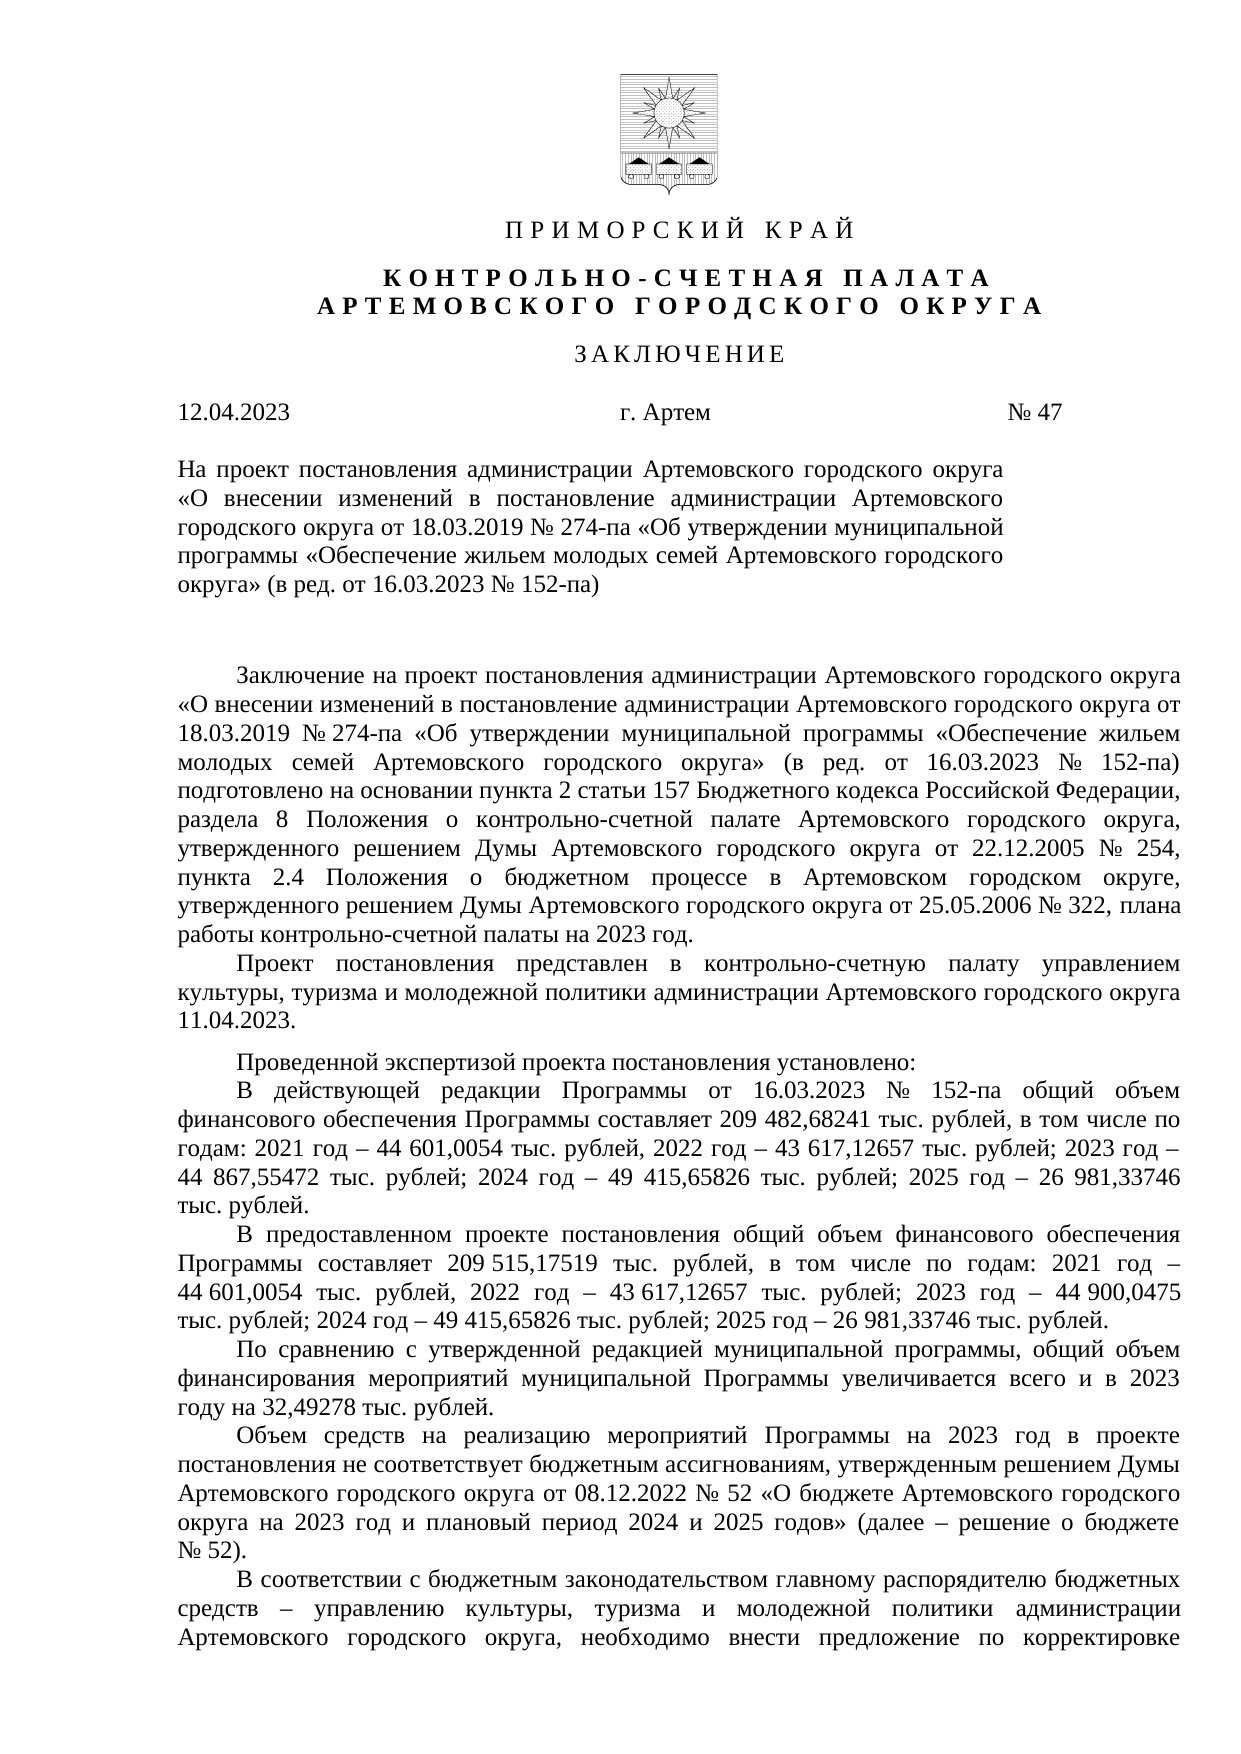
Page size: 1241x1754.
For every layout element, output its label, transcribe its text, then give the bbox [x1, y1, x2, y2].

subtitle КОНТРОЛЬНО-СЧЕТНАЯ ПАЛАТА [177, 263, 1181, 291]
subtitle АРТЕМОВСКОГО ГОРОДСКОГО ОКРУГА [177, 291, 1181, 320]
text Объем средств на реализацию мероприятий Программы на 2023 год в проекте постановления не соответствует бюджетным ассигнованиям, утвержденным решением Думы Артемовского городского округа от 08.12.2022 № 52 «О бюджете Артемовского городского округа на 2023 год и плановый период 2024 и 2025 годов» (далее – решение о бюджете № 52). [177, 1420, 1181, 1564]
text Проведенной экспертизой проекта постановления установлено: [177, 1047, 1181, 1075]
picture [620, 74, 718, 195]
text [177, 1564, 1181, 1650]
text По сравнению с утвержденной редакцией муниципальной программы, общий объем финансирования мероприятий муниципальной Программы увеличивается всего и в 2023 году на 32,49278 тыс. рублей. [177, 1334, 1181, 1420]
text ПРИМОРСКИЙ КРАЙ [177, 215, 1181, 243]
text Проект постановления представлен в контрольно-счетную палату управлением культуры, туризма и молодежной политики администрации Артемовского городского округа 11.04.2023. [177, 948, 1181, 1034]
text На проект постановления администрации Артемовского городского округа «О внесении изменений в постановление администрации Артемовского городского округа от 18.03.2019 № 274-па «Об утверждении муниципальной программы «Обеспечение жильем молодых семей Артемовского городского округа» (в ред. от 16.03.2023 № 152-па) [177, 454, 1004, 598]
text В действующей редакции Программы от 16.03.2023 № 152-па общий объем финансового обеспечения Программы составляет 209 482,68241 тыс. рублей, в том числе по годам: 2021 год – 44 601,0054 тыс. рублей, 2022 год – 43 617,12657 тыс. рублей; 2023 год – 44 867,55472 тыс. рублей; 2024 год – 49 415,65826 тыс. рублей; 2025 год – 26 981,33746 тыс. рублей. [177, 1075, 1181, 1219]
text В предоставленном проекте постановления общий объем финансового обеспечения Программы составляет 209 515,17519 тыс. рублей, в том числе по годам: 2021 год – 44 601,0054 тыс. рублей, 2022 год – 43 617,12657 тыс. рублей; 2023 год – 44 900,0475 тыс. рублей; 2024 год – 49 415,65826 тыс. рублей; 2025 год – 26 981,33746 тыс. рублей. [177, 1219, 1181, 1334]
text 12.04.2023 г. Артем № 47 [177, 397, 1181, 426]
text Заключение на проект постановления администрации Артемовского городского округа «О внесении изменений в постановление администрации Артемовского городского округа от 18.03.2019 № 274-па «Об утверждении муниципальной программы «Обеспечение жильем молодых семей Артемовского городского округа» (в ред. от 16.03.2023 № 152-па) подготовлено на основании пункта 2 статьи 157 Бюджетного кодекса Российской Федерации, раздела 8 Положения о контрольно-счетной палате Артемовского городского округа, утвержденного решением Думы Артемовского городского округа от 22.12.2005 № 254, пункта 2.4 Положения о бюджетном процессе в Артемовском городском округе, утвержденного решением Думы Артемовского городского округа от 25.05.2006 № 322, плана работы контрольно-счетной палаты на 2023 год. [177, 660, 1181, 948]
subtitle ЗАКЛЮЧЕНИЕ [177, 339, 1181, 368]
